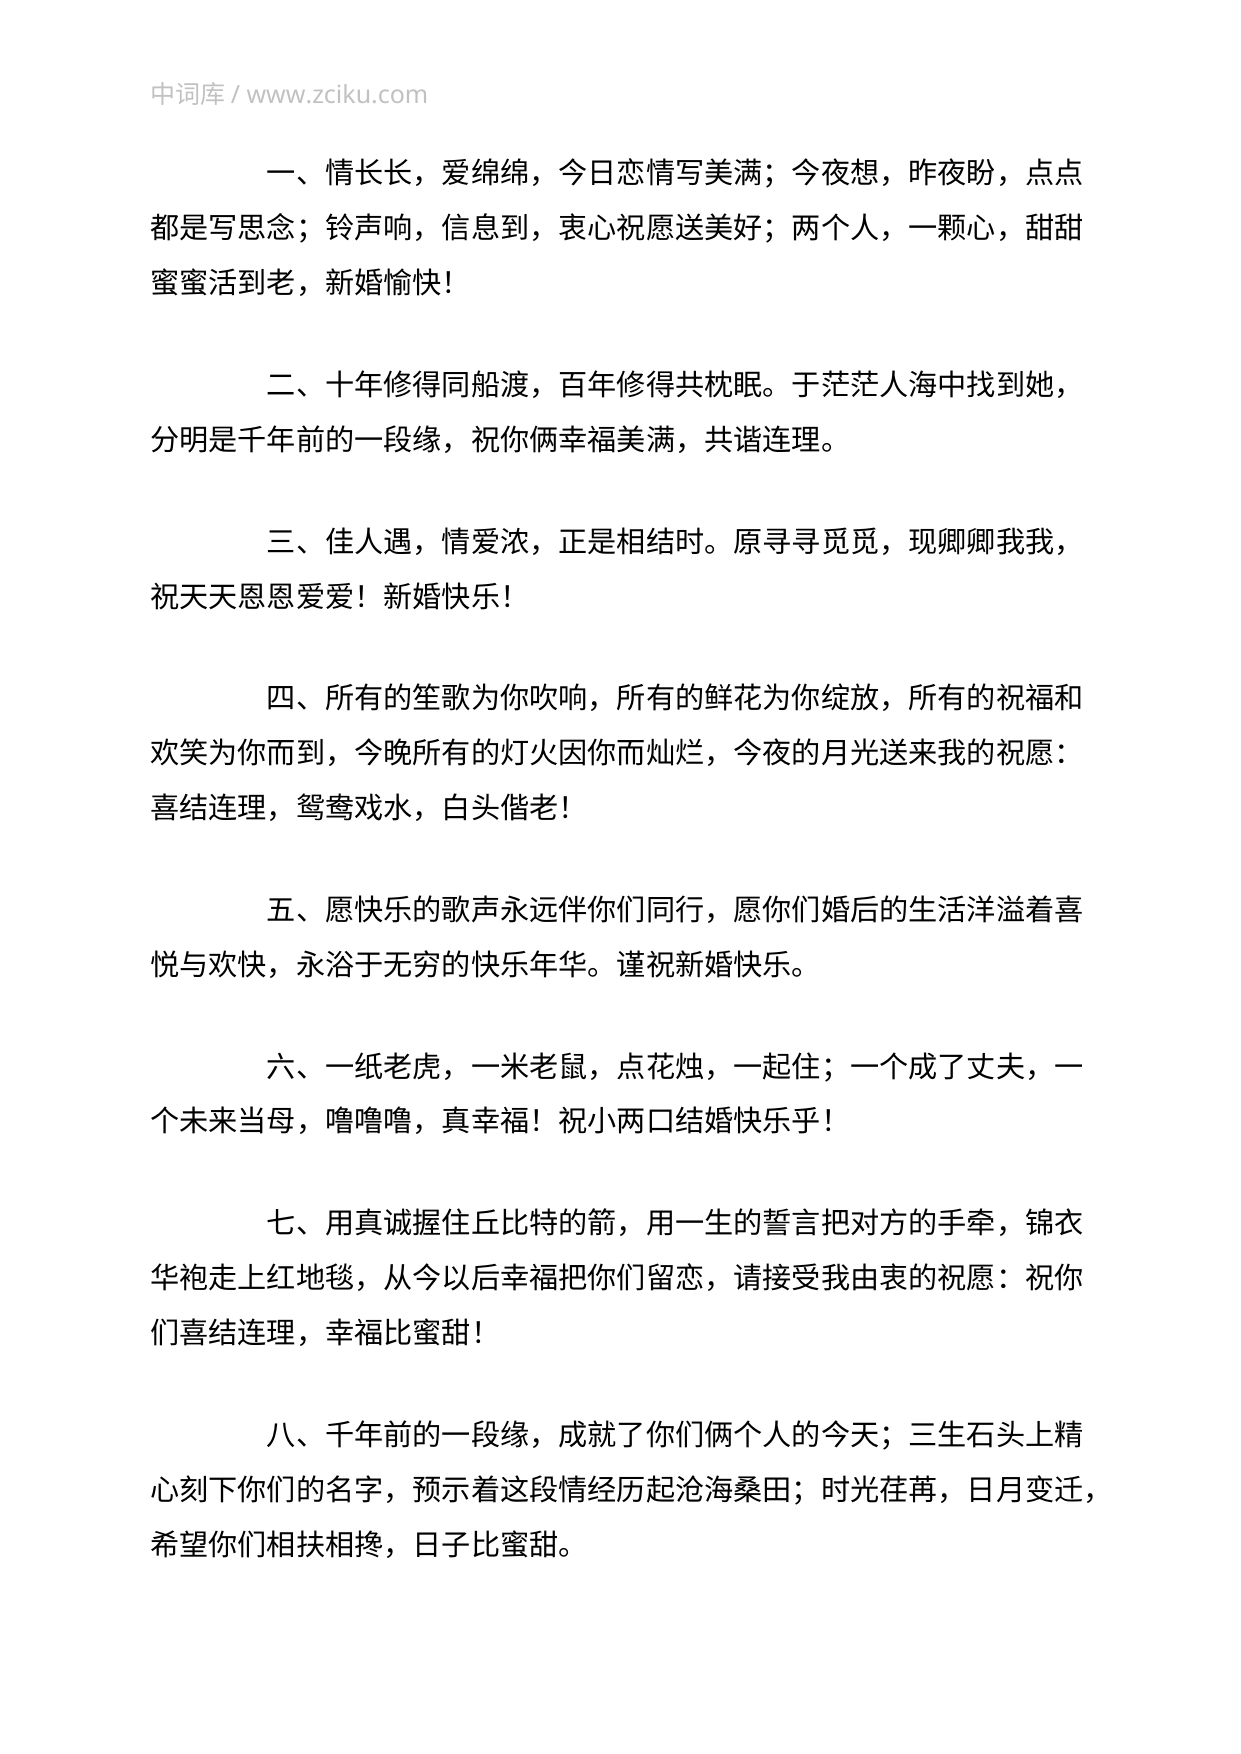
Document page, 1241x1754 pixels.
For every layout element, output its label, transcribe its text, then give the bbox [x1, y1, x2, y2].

text 五、愿快乐的歌声永远伴你们同行，愿你们婚后的生活洋溢着喜悦与欢快，永浴于无穷的快乐年华。谨祝新婚快乐。 [150, 886, 1090, 984]
text 一、情长长，爱绵绵，今日恋情写美满；今夜想，昨夜盼，点点都是写思念；铃声响，信息到，衷心祝愿送美好；两个人，一颗心，甜甜蜜蜜活到老，新婚愉快！ [150, 150, 1090, 302]
text 二、十年修得同船渡，百年修得共枕眠。于茫茫人海中找到她，分明是千年前的一段缘，祝你俩幸福美满，共谐连理。 [150, 362, 1090, 459]
text 七、用真诚握住丘比特的箭，用一生的誓言把对方的手牵，锦衣华袍走上红地毯，从今以后幸福把你们留恋，请接受我由衷的祝愿：祝你们喜结连理，幸福比蜜甜！ [150, 1200, 1090, 1352]
text 八、千年前的一段缘，成就了你们俩个人的今天；三生石头上精心刻下你们的名字，预示着这段情经历起沧海桑田；时光荏苒，日月变迁，希望你们相扶相搀，日子比蜜甜。 [150, 1411, 1090, 1563]
text 四、所有的笙歌为你吹响，所有的鲜花为你绽放，所有的祝福和欢笑为你而到，今晚所有的灯火因你而灿烂，今夜的月光送来我的祝愿：喜结连理，鸳鸯戏水，白头偕老！ [150, 675, 1090, 827]
text 三、佳人遇，情爱浓，正是相结时。原寻寻觅觅，现卿卿我我，祝天天恩恩爱爱！新婚快乐！ [150, 518, 1090, 615]
text 六、一纸老虎，一米老鼠，点花烛，一起住；一个成了丈夫，一个未来当母，噜噜噜，真幸福！祝小两口结婚快乐乎！ [150, 1043, 1090, 1140]
